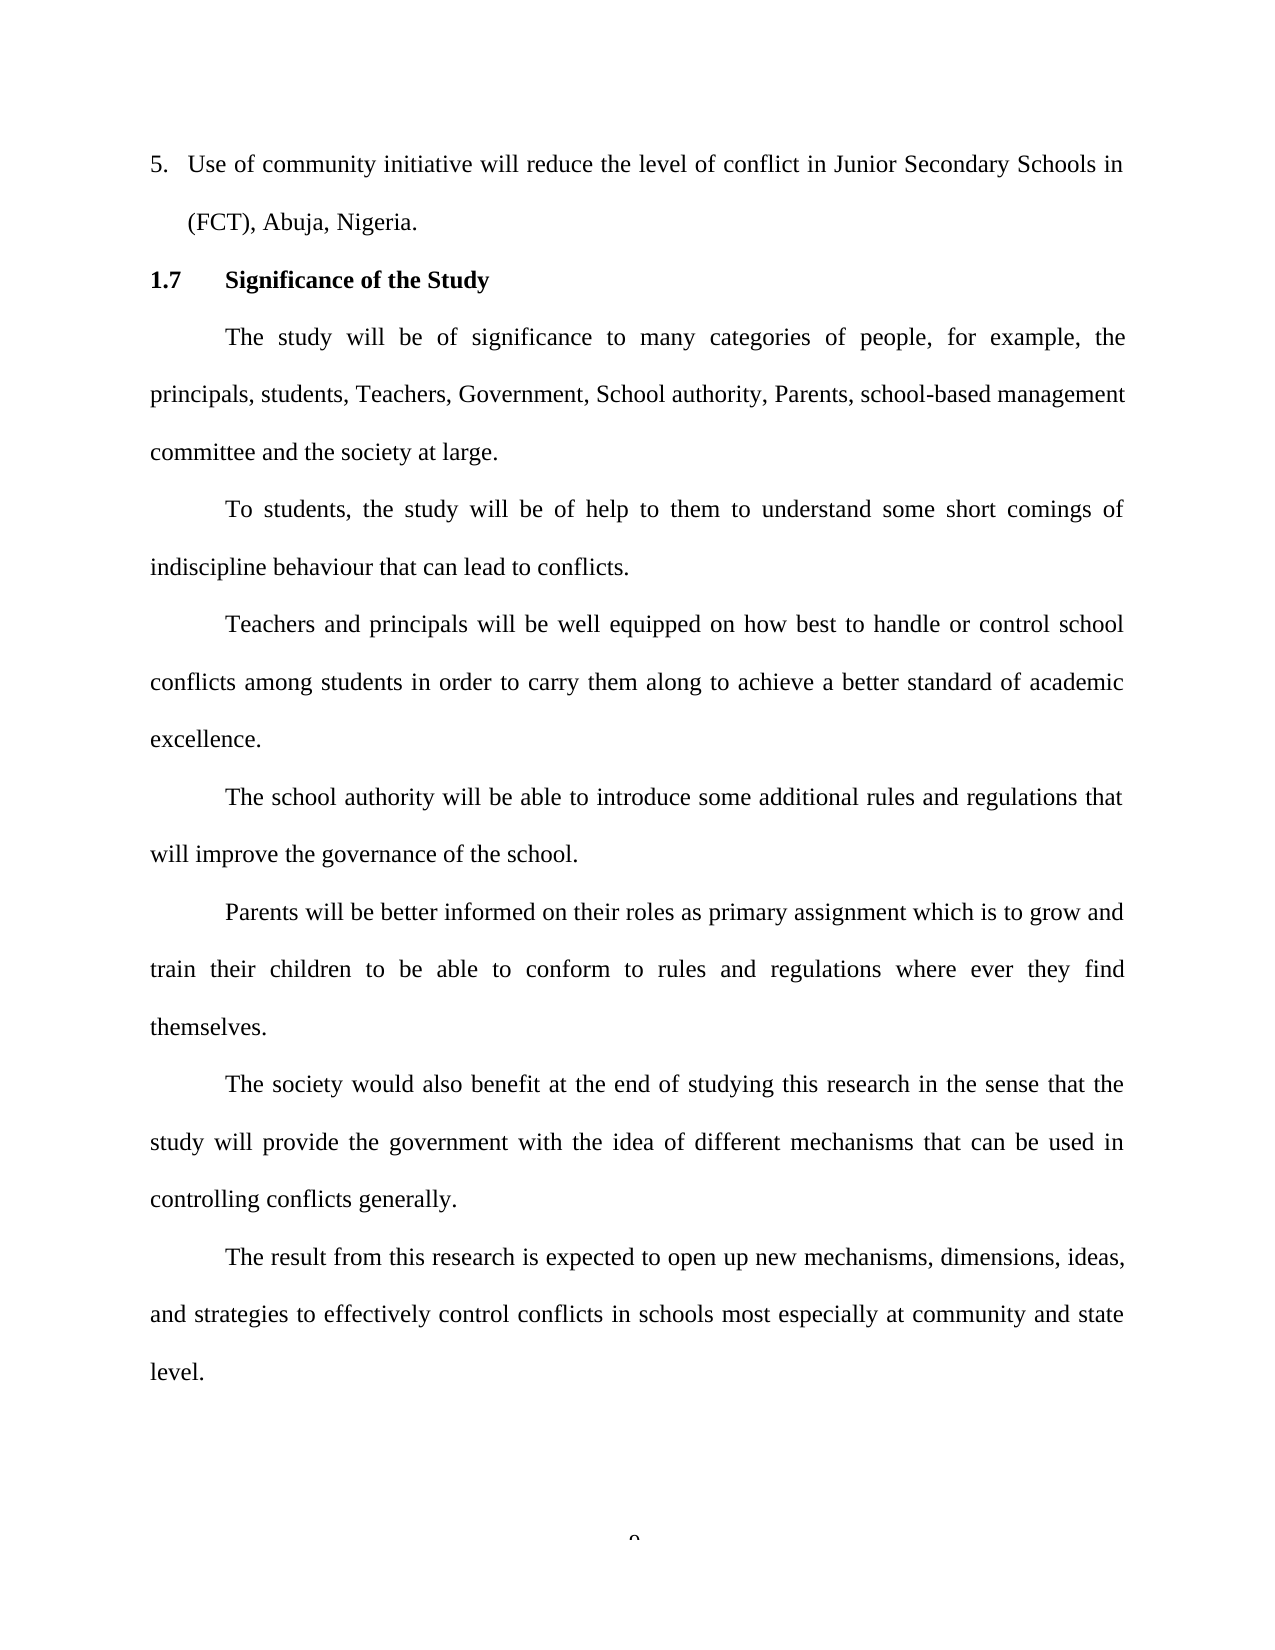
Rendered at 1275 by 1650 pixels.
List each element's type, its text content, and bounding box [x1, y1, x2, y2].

text The result from this research is expected to open up new mechanisms, dimensions, ideas, and strategies to effectively control conflicts in schools most especially at community and state level. [150, 1242, 1126, 1386]
text The study will be of significance to many categories of people, for example, the principals, students, Teachers, Government, School authority, Parents, school-based management committee and the society at large. [150, 322, 1126, 466]
text The society would also benefit at the end of studying this research in the sense that the study will provide the government with the idea of different mechanisms that can be used in controlling conflicts generally. [150, 1069, 1125, 1213]
text Parents will be better informed on their roles as primary assignment which is to grow and train their children to be able to conform to rules and regulations where ever they find themselves. [150, 897, 1124, 1041]
list Use of community initiative will reduce the level of conflict in Junior Secondary Schools in (FCT), Abuja, Nigeria. [150, 149, 1125, 235]
text The school authority will be able to introduce some additional rules and regulations that will improve the governance of the school. [150, 782, 1124, 868]
text To students, the study will be of help to them to understand some short comings of indiscipline behaviour that can lead to conflicts. [150, 494, 1125, 581]
text Teachers and principals will be well equipped on how best to handle or control school conflicts among students in order to carry them along to achieve a better standard of academic excellence. [150, 609, 1125, 753]
subtitle Significance of the Study [150, 265, 1198, 293]
